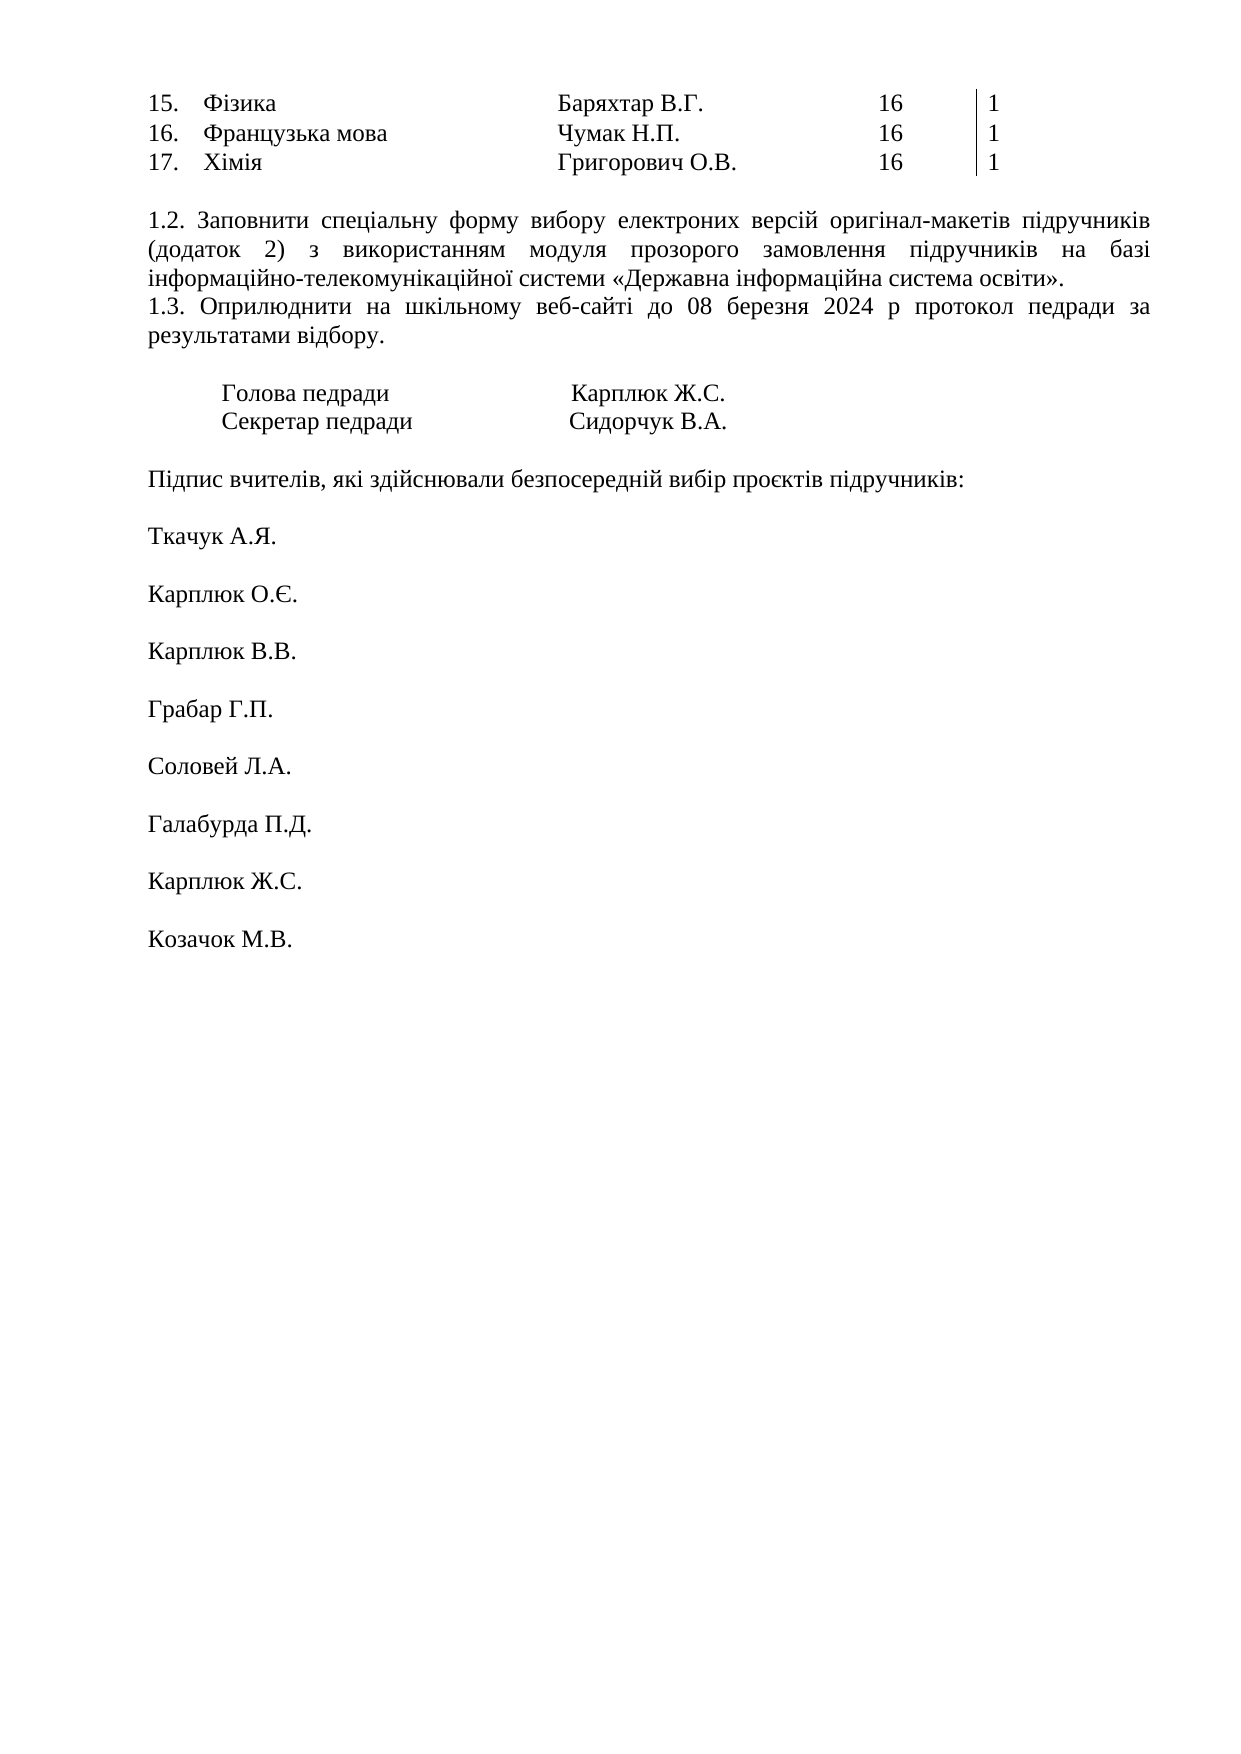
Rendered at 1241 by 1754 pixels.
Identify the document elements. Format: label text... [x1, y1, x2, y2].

table_cell Чумак Н.П. [546, 118, 867, 147]
text Галабурда П.Д. [148, 809, 1152, 838]
table_cell 16 [867, 147, 976, 176]
table_cell 1 [977, 89, 1098, 118]
text 1.3. Оприлюднити на шкільному веб-сайті до 08 березня 2024 р протокол педради за результатами відбору. [148, 291, 1152, 349]
text Секретар педради Сидорчук В.А. [148, 406, 1152, 435]
text Карплюк О.Є. [148, 579, 1152, 608]
text Карплюк Ж.С. [148, 866, 1152, 895]
text Соловей Л.А. [148, 751, 1152, 780]
table_cell 16 [867, 89, 976, 118]
text Козачок М.В. [148, 924, 1152, 953]
table_cell 1 [977, 147, 1098, 176]
text Ткачук А.Я. [148, 521, 1152, 550]
text Карплюк В.В. [148, 636, 1152, 665]
text 1.2. Заповнити спеціальну форму вибору електроних версій оригінал-макетів підручників (додаток 2) з використанням модуля прозорого замовлення підручників на базі інформаційно-телекомунікаційної системи «Державна інформаційна система освіти». [148, 205, 1152, 291]
table_cell Хімія [192, 147, 546, 176]
table_cell Фізика [192, 89, 546, 118]
table_cell 1 [977, 118, 1098, 147]
table_cell 15. [136, 89, 192, 118]
table_cell Григорович О.В. [546, 147, 867, 176]
text Грабар Г.П. [148, 694, 1152, 723]
table_cell Баряхтар В.Г. [546, 89, 867, 118]
table_cell 16 [867, 118, 976, 147]
text Підпис вчителів, які здійснювали безпосередній вибір проєктів підручників: [148, 464, 1152, 493]
text Голова педради Карплюк Ж.С. [148, 378, 1152, 406]
table_cell 17. [136, 147, 192, 176]
table_cell 16. [136, 118, 192, 147]
table_cell Французька мова [192, 118, 546, 147]
